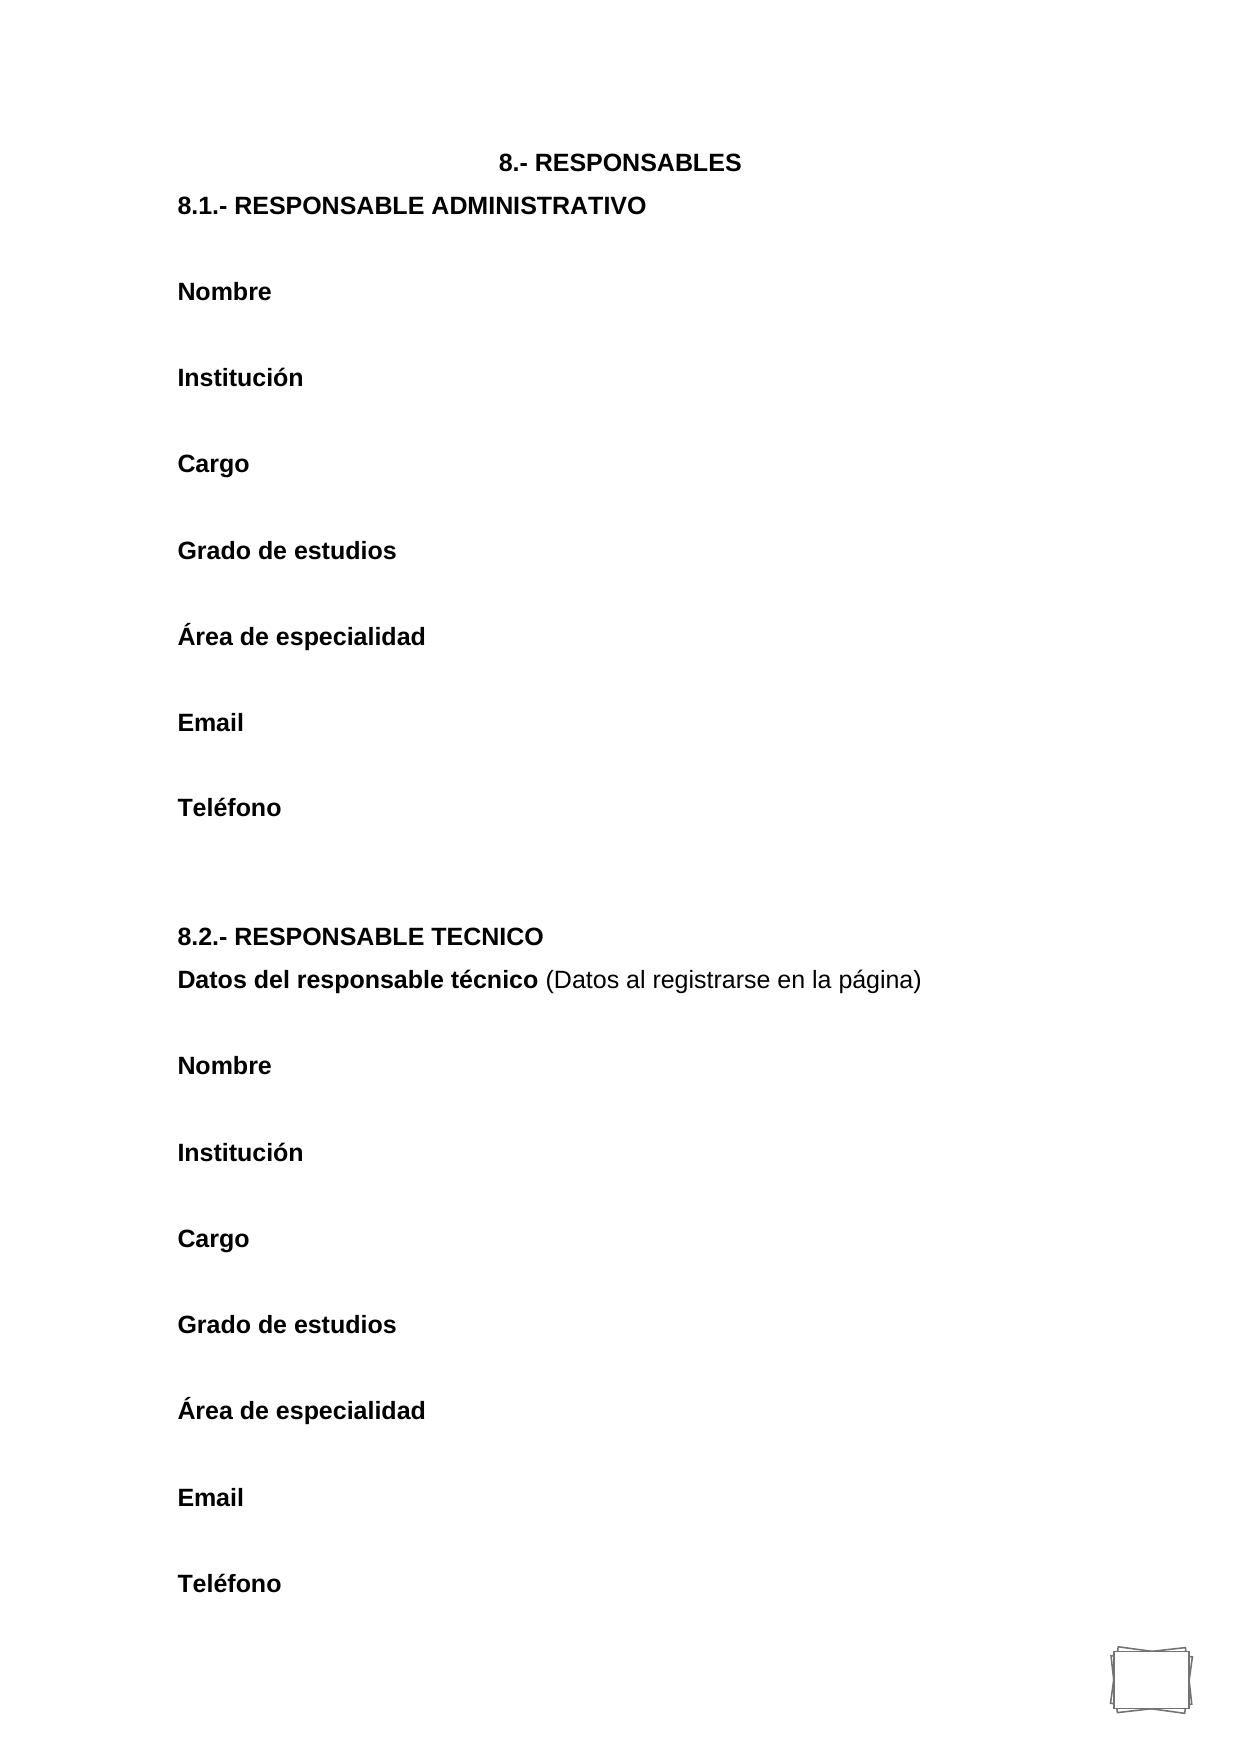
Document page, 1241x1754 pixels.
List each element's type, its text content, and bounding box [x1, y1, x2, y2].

text 8.2.- RESPONSABLE TECNICO [177, 922, 1063, 951]
text Cargo [177, 449, 1063, 478]
text Grado de estudios [177, 536, 1063, 564]
text Email [177, 1483, 1063, 1511]
text Área de especialidad [177, 1396, 1063, 1425]
text 8.1.- RESPONSABLE ADMINISTRATIVO [177, 191, 1063, 219]
text Institución [177, 363, 1063, 392]
text 8.- RESPONSABLES [177, 148, 1063, 176]
text Grado de estudios [177, 1310, 1063, 1339]
text Cargo [177, 1224, 1063, 1253]
text Nombre [177, 1051, 1063, 1080]
text Datos del responsable técnico (Datos al registrarse en la página) [177, 965, 1063, 994]
text Email [177, 707, 1063, 736]
text Nombre [177, 277, 1063, 306]
text Institución [177, 1138, 1063, 1166]
text Área de especialidad [177, 622, 1063, 651]
text Teléfono [177, 793, 1063, 821]
text Teléfono [177, 1569, 1063, 1598]
